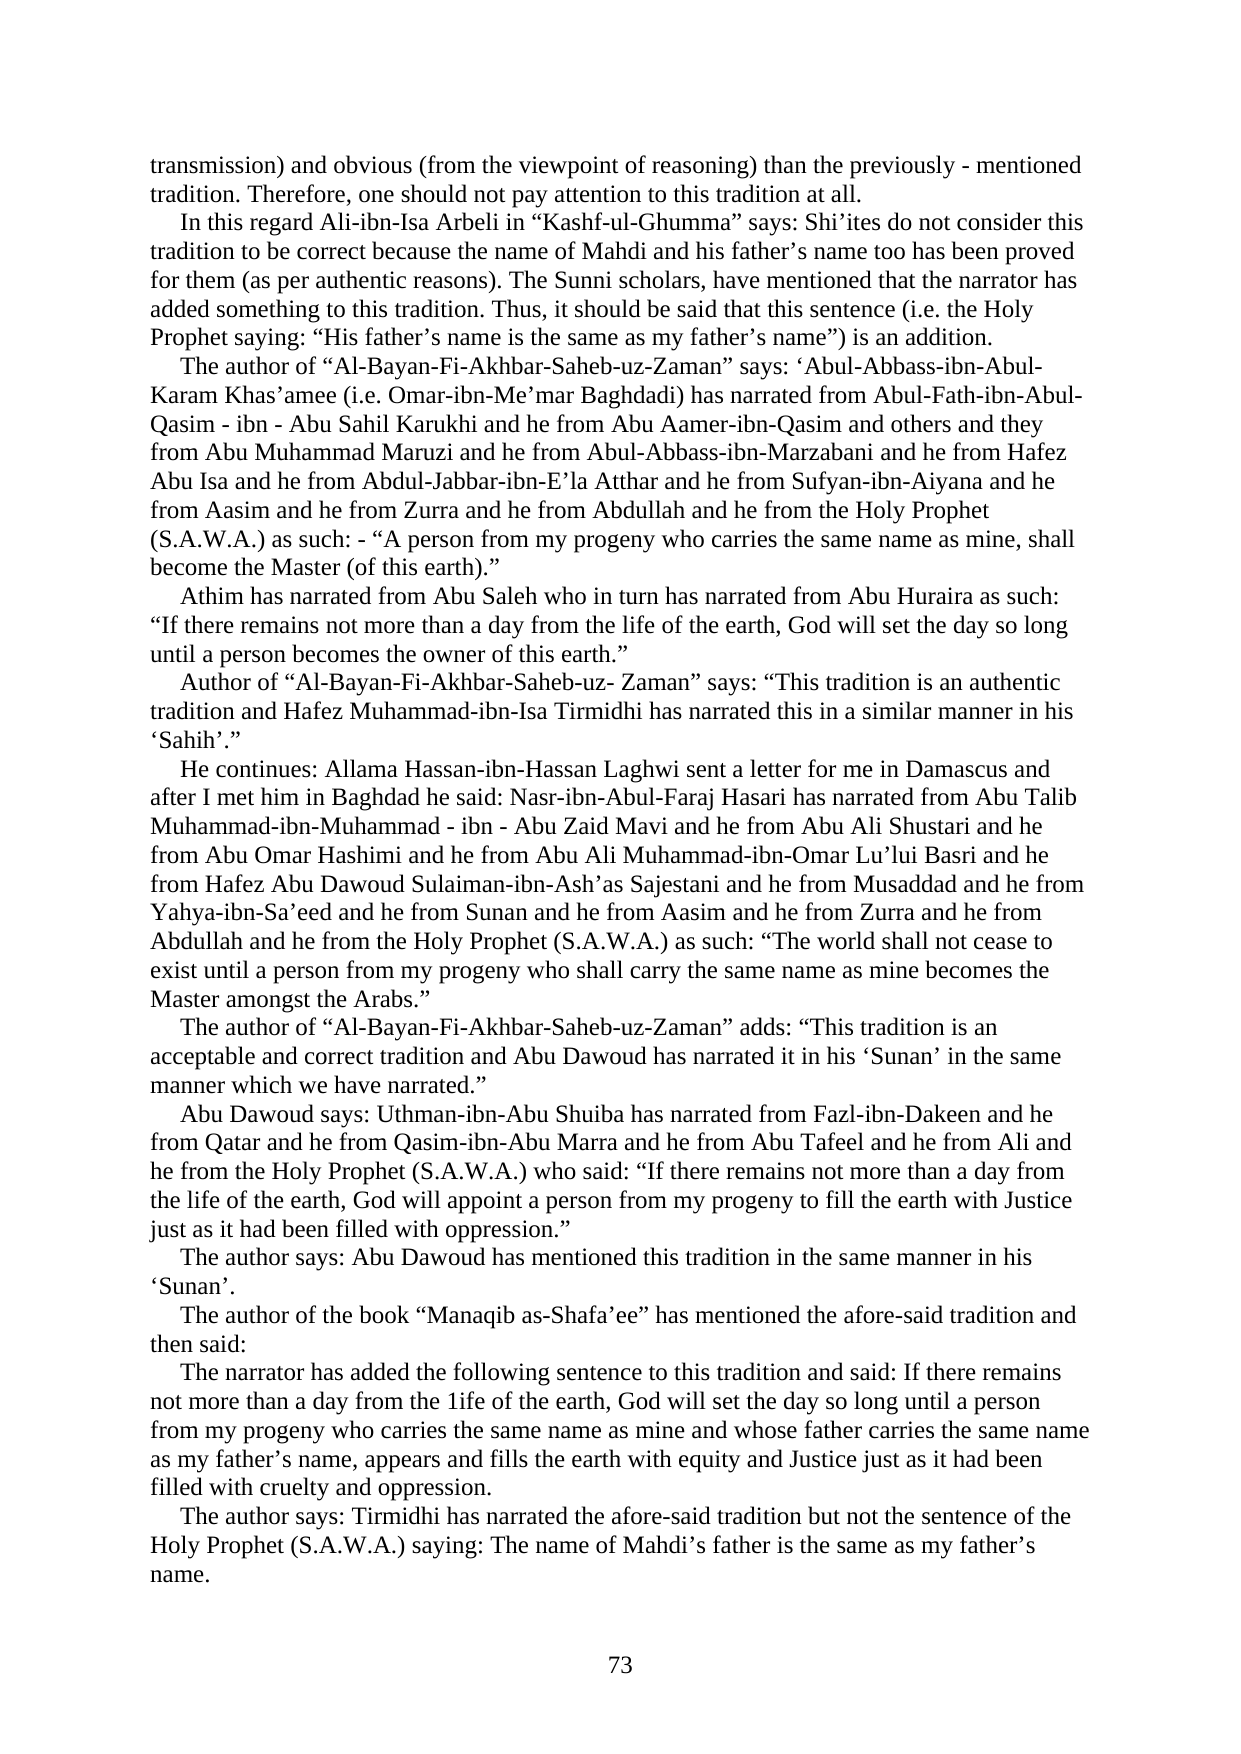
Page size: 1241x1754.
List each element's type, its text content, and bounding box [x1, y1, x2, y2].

text The author of “Al-Bayan-Fi-Akhbar-Saheb-uz-Zaman” adds: “This tradition is an acceptable and correct tradition and Abu Dawoud has narrated it in his ‘Sunan’ in the same manner which we have narrated.” [150, 1012, 1090, 1099]
text In this regard Ali-ibn-Isa Arbeli in “Kashf-ul-Ghumma” says: Shi’ites do not consider this tradition to be correct because the name of Mahdi and his father’s name too has been proved for them (as per authentic reasons). The Sunni scholars, have mentioned that the narrator has added something to this tradition. Thus, it should be said that this sentence (i.e. the Holy Prophet saying: “His father’s name is the same as my father’s name”) is an addition. [150, 207, 1090, 351]
text The author says: Abu Dawoud has mentioned this tradition in the same manner in his ‘Sunan’. [150, 1242, 1090, 1300]
text The author of the book “Manaqib as-Shafa’ee” has mentioned the afore-said tradition and then said: [150, 1300, 1090, 1357]
text He continues: Allama Hassan-ibn-Hassan Laghwi sent a letter for me in Damascus and after I met him in Baghdad he said: Nasr-ibn-Abul-Faraj Hasari has narrated from Abu Talib Muhammad-ibn-Muhammad - ibn - Abu Zaid Mavi and he from Abu Ali Shustari and he from Abu Omar Hashimi and he from Abu Ali Muhammad-ibn-Omar Lu’lui Basri and he from Hafez Abu Dawoud Sulaiman-ibn-Ash’as Sajestani and he from Musaddad and he from Yahya-ibn-Sa’eed and he from Sunan and he from Aasim and he from Zurra and he from Abdullah and he from the Holy Prophet (S.A.W.A.) as such: “The world shall not cease to exist until a person from my progeny who shall carry the same name as mine becomes the Master amongst the Arabs.” [150, 754, 1090, 1012]
text The author of “Al-Bayan-Fi-Akhbar-Saheb-uz-Zaman” says: ‘Abul-Abbass-ibn-Abul-Karam Khas’amee (i.e. Omar-ibn-Me’mar Baghdadi) has narrated from Abul-Fath-ibn-Abul-Qasim - ibn - Abu Sahil Karukhi and he from Abu Aamer-ibn-Qasim and others and they from Abu Muhammad Maruzi and he from Abul-Abbass-ibn-Marzabani and he from Hafez Abu Isa and he from Abdul-Jabbar-ibn-E’la Atthar and he from Sufyan-ibn-Aiyana and he from Aasim and he from Zurra and he from Abdullah and he from the Holy Prophet (S.A.W.A.) as such: - “A person from my progeny who carries the same name as mine, shall become the Master (of this earth).” [150, 351, 1090, 581]
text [150, 150, 1090, 207]
text Abu Dawoud says: Uthman-ibn-Abu Shuiba has narrated from Fazl-ibn-Dakeen and he from Qatar and he from Qasim-ibn-Abu Marra and he from Abu Tafeel and he from Ali and he from the Holy Prophet (S.A.W.A.) who said: “If there remains not more than a day from the life of the earth, God will appoint a person from my progeny to fill the earth with Justice just as it had been filled with oppression.” [150, 1099, 1090, 1242]
text Author of “Al-Bayan-Fi-Akhbar-Saheb-uz- Zaman” says: “This tradition is an authentic tradition and Hafez Muhammad-ibn-Isa Tirmidhi has narrated this in a similar manner in his ‘Sahih’.” [150, 667, 1090, 754]
text Athim has narrated from Abu Saleh who in turn has narrated from Abu Huraira as such: “If there remains not more than a day from the life of the earth, God will set the day so long until a person becomes the owner of this earth.” [150, 581, 1090, 667]
text The narrator has added the following sentence to this tradition and said: If there remains not more than a day from the 1ife of the earth, God will set the day so long until a person from my progeny who carries the same name as mine and whose father carries the same name as my father’s name, appears and fills the earth with equity and Justice just as it had been filled with cruelty and oppression. [150, 1357, 1090, 1501]
text The author says: Tirmidhi has narrated the afore-said tradition but not the sentence of the Holy Prophet (S.A.W.A.) saying: The name of Mahdi’s father is the same as my father’s name. [150, 1501, 1090, 1587]
